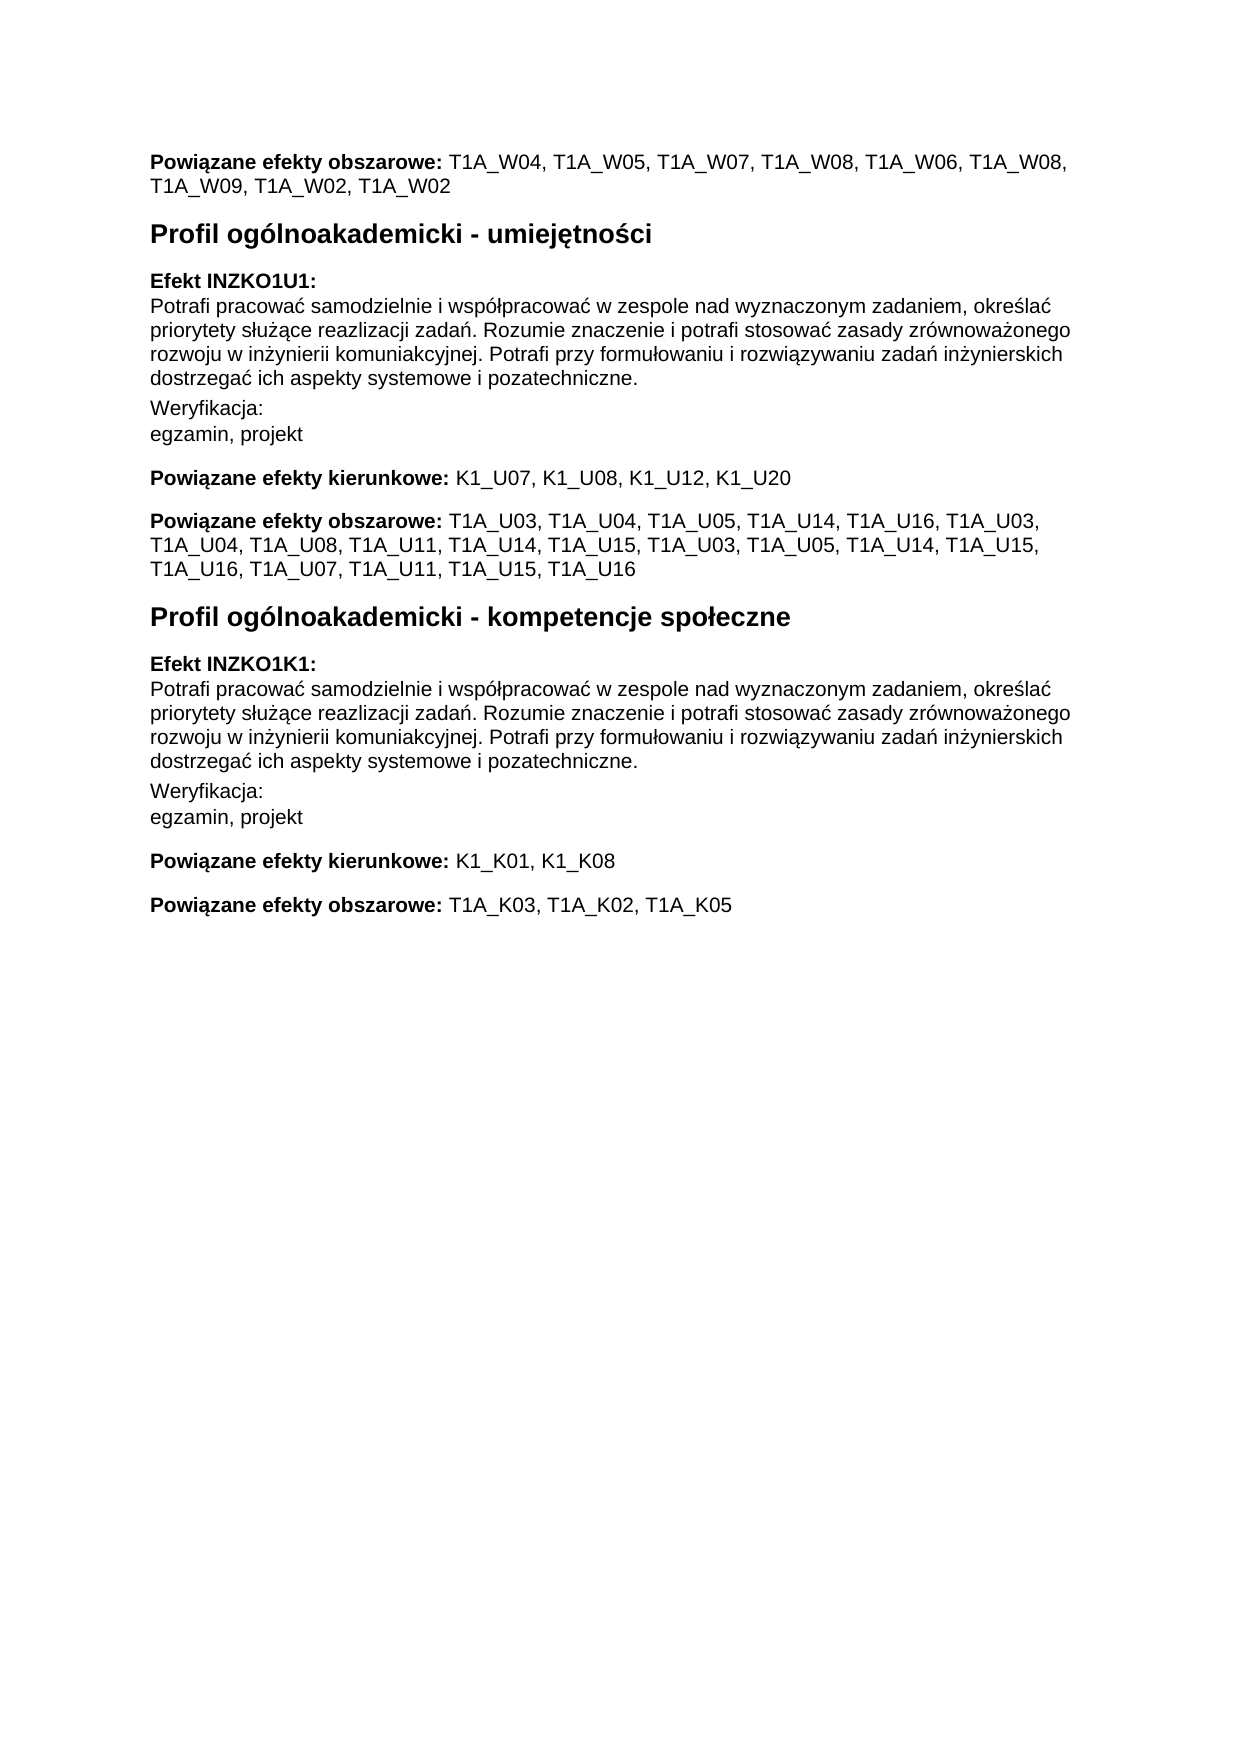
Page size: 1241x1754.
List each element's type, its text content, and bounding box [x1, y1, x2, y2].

text Powiązane efekty obszarowe: T1A_W04, T1A_W05, T1A_W07, T1A_W08, T1A_W06, T1A_W08, T1A_W09, T1A_W02, T1A_W02 [150, 150, 1090, 198]
text egzamin, projekt [150, 805, 1090, 829]
text Weryfikacja: [150, 779, 1090, 803]
text Powiązane efekty obszarowe: T1A_U03, T1A_U04, T1A_U05, T1A_U14, T1A_U16, T1A_U03, T1A_U04, T1A_U08, T1A_U11, T1A_U14, T1A_U15, T1A_U03, T1A_U05, T1A_U14, T1A_U15, T1A_U16, T1A_U07, T1A_U11, T1A_U15, T1A_U16 [150, 509, 1090, 581]
text Powiązane efekty obszarowe: T1A_K03, T1A_K02, T1A_K05 [150, 893, 1090, 917]
text Potrafi pracować samodzielnie i współpracować w zespole nad wyznaczonym zadaniem, określać priorytety służące reazlizacji zadań. Rozumie znaczenie i potrafi stosować zasady zrównoważonego rozwoju w inżynierii komuniakcyjnej. Potrafi przy formułowaniu i rozwiązywaniu zadań inżynierskich dostrzegać ich aspekty systemowe i pozatechniczne. [150, 677, 1090, 773]
text Efekt INZKO1U1: [150, 269, 1090, 293]
text Powiązane efekty kierunkowe: K1_U07, K1_U08, K1_U12, K1_U20 [150, 466, 1090, 489]
subtitle Profil ogólnoakademicki - kompetencje społeczne [150, 601, 1090, 632]
text Potrafi pracować samodzielnie i współpracować w zespole nad wyznaczonym zadaniem, określać priorytety służące reazlizacji zadań. Rozumie znaczenie i potrafi stosować zasady zrównoważonego rozwoju w inżynierii komuniakcyjnej. Potrafi przy formułowaniu i rozwiązywaniu zadań inżynierskich dostrzegać ich aspekty systemowe i pozatechniczne. [150, 294, 1090, 389]
text Weryfikacja: [150, 396, 1090, 420]
text Efekt INZKO1K1: [150, 652, 1090, 676]
text Powiązane efekty kierunkowe: K1_K01, K1_K08 [150, 849, 1090, 873]
text egzamin, projekt [150, 422, 1090, 446]
subtitle Profil ogólnoakademicki - umiejętności [150, 218, 1090, 249]
